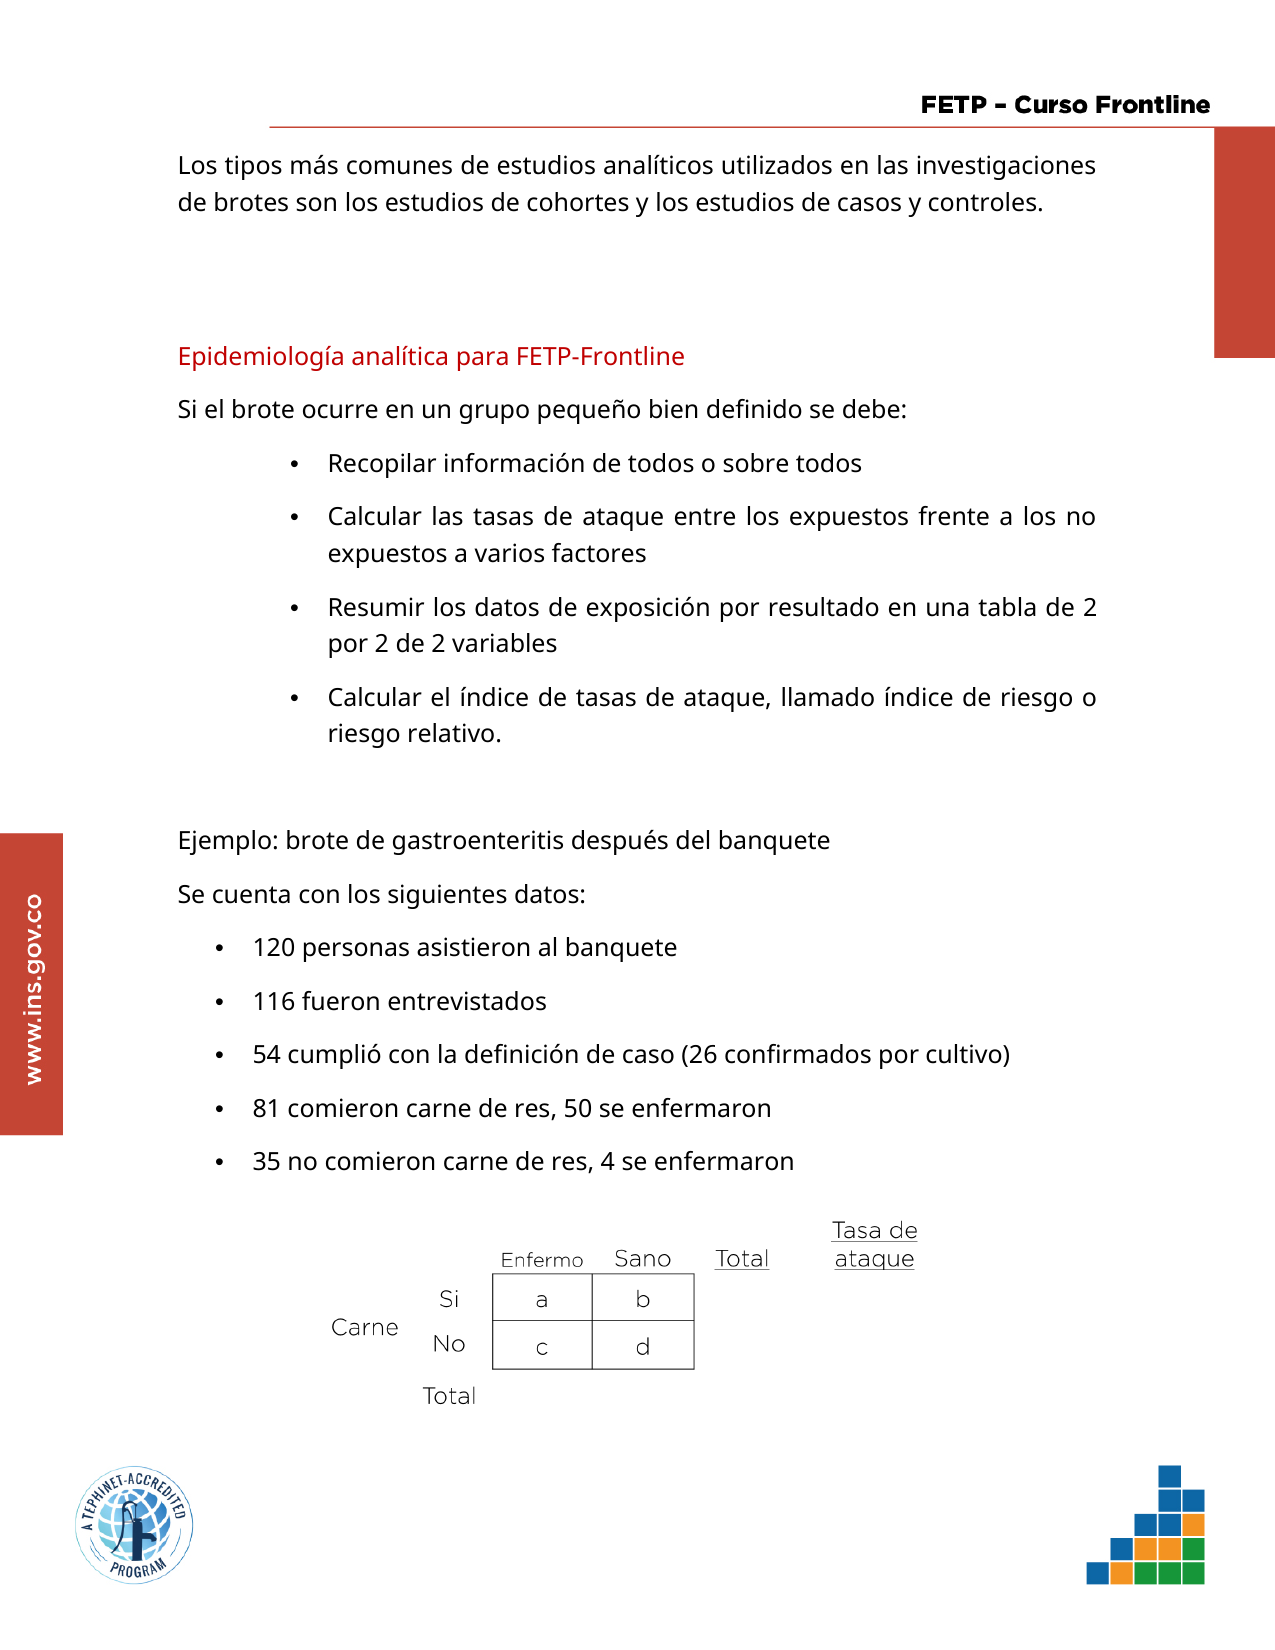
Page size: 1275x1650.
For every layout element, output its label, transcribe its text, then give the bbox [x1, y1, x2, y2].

list Calcular las tasas de ataque entre los expuestos frente a los no expuestos a varios factores [290, 499, 1098, 570]
list 120 personas asistieron al banquete [215, 930, 1098, 964]
text Epidemiología analítica para FETP-Frontline [177, 339, 1098, 373]
list 54 cumplió con la definición de caso (26 confirmados por cultivo) [215, 1037, 1098, 1071]
list 116 fueron entrevistados [215, 983, 1098, 1017]
text Los tipos más comunes de estudios analíticos utilizados en las investigaciones de brotes son los estudios de cohortes y los estudios de casos y controles. [177, 148, 1098, 218]
list Recopilar información de todos o sobre todos [290, 446, 1098, 479]
list 35 no comieron carne de res, 4 se enfermaron [215, 1144, 1098, 1178]
picture [0, 0, 1275, 1650]
text Si el brote ocurre en un grupo pequeño bien definido se debe: [177, 392, 1098, 426]
text Se cuenta con los siguientes datos: [177, 876, 1098, 911]
list Calcular el índice de tasas de ataque, llamado índice de riesgo o riesgo relativo. [290, 679, 1098, 750]
list Resumir los datos de exposición por resultado en una tabla de 2 por 2 de 2 variables [290, 589, 1098, 660]
list 81 comieron carne de res, 50 se enfermaron [215, 1090, 1098, 1124]
text Ejemplo: brote de gastroenteritis después del banquete [177, 823, 1098, 857]
